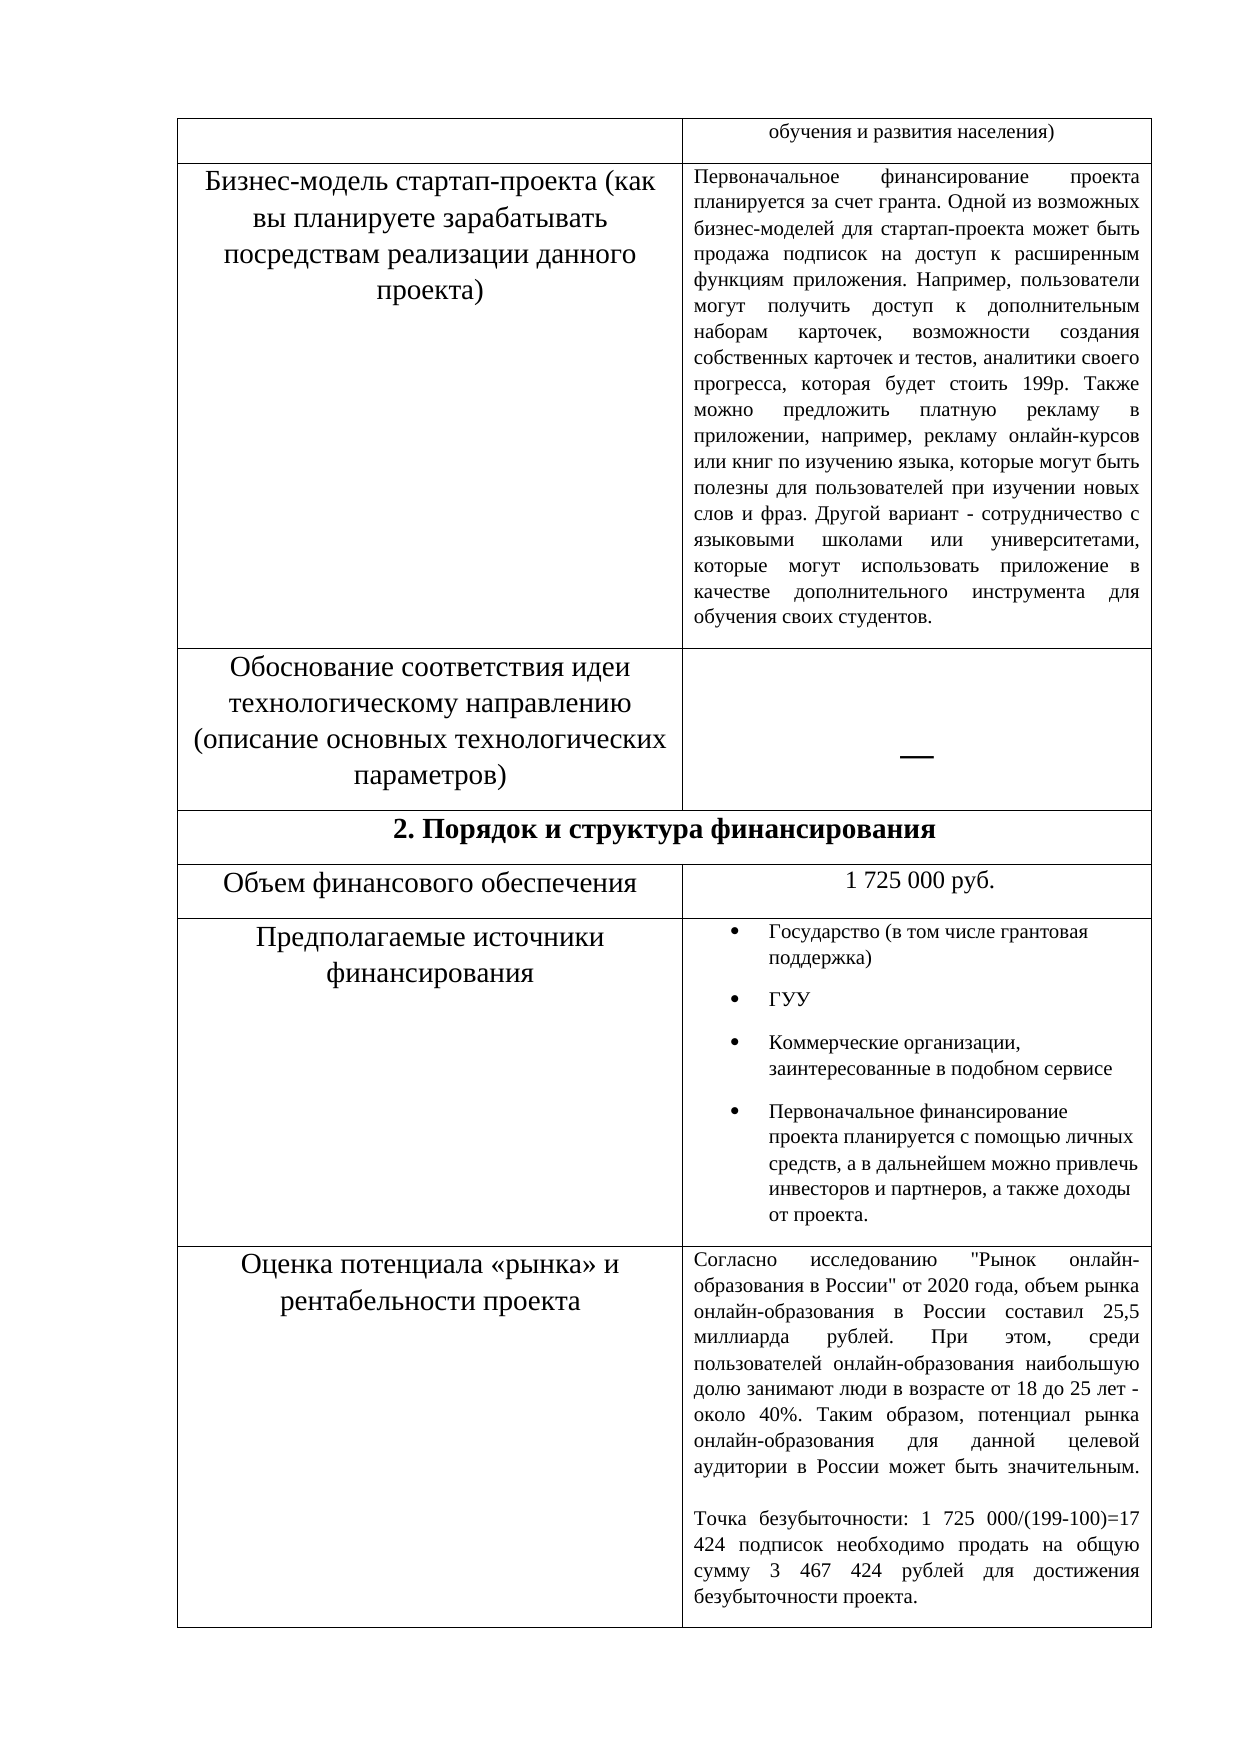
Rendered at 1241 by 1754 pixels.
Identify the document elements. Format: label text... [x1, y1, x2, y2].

table_cell Государство (в том числе грантовая поддержка) ГУУ Коммерческие организации, заинтересованные в подобном сервисе Первоначальное финансирование проекта планируется с помощью личных средств, а в дальнейшем можно привлечь инвесторов и партнеров, а также доходы от проекта. [683, 919, 1151, 1246]
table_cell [178, 119, 682, 162]
table_cell Предполагаемые источники финансирования [178, 919, 682, 1246]
table_cell 2. Порядок и структура финансирования [178, 811, 1151, 864]
table_cell 1 725 000 руб. [683, 865, 1151, 918]
table_cell Обоснование соответствия идеи технологическому направлению (описание основных технологических параметров) [178, 649, 682, 810]
table_cell Согласно исследованию "Рынок онлайн-образования в России" от 2020 года, объем рынка онлайн-образования в России составил 25,5 миллиарда рублей. При этом, среди пользователей онлайн-образования наибольшую долю занимают люди в возрасте от 18 до 25 лет - около 40%. Таким образом, потенциал рынка онлайн-образования для данной целевой аудитории в России может быть значительным. Точка безубыточности: 1 725 000/(199-100)=17 424 подписок необходимо продать на общую сумму 3 467 424 рублей для достижения безубыточности проекта. [683, 1247, 1151, 1627]
table_cell Объем финансового обеспечения [178, 865, 682, 918]
table_cell Бизнес-модель стартап-проекта (как вы планируете зарабатывать посредствам реализации данного проекта) [178, 164, 682, 648]
table_cell Оценка потенциала «рынка» и рентабельности проекта [178, 1247, 682, 1627]
table_cell — [683, 649, 1151, 810]
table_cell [683, 119, 1151, 162]
table_cell Первоначальное финансирование проекта планируется за счет гранта. Одной из возможных бизнес-моделей для стартап-проекта может быть продажа подписок на доступ к расширенным функциям приложения. Например, пользователи могут получить доступ к дополнительным наборам карточек, возможности создания собственных карточек и тестов, аналитики своего прогресса, которая будет стоить 199р. Также можно предложить платную рекламу в приложении, например, рекламу онлайн-курсов или книг по изучению языка, которые могут быть полезны для пользователей при изучении новых слов и фраз. Другой вариант - сотрудничество с языковыми школами или университетами, которые могут использовать приложение в качестве дополнительного инструмента для обучения своих студентов. [683, 164, 1151, 648]
